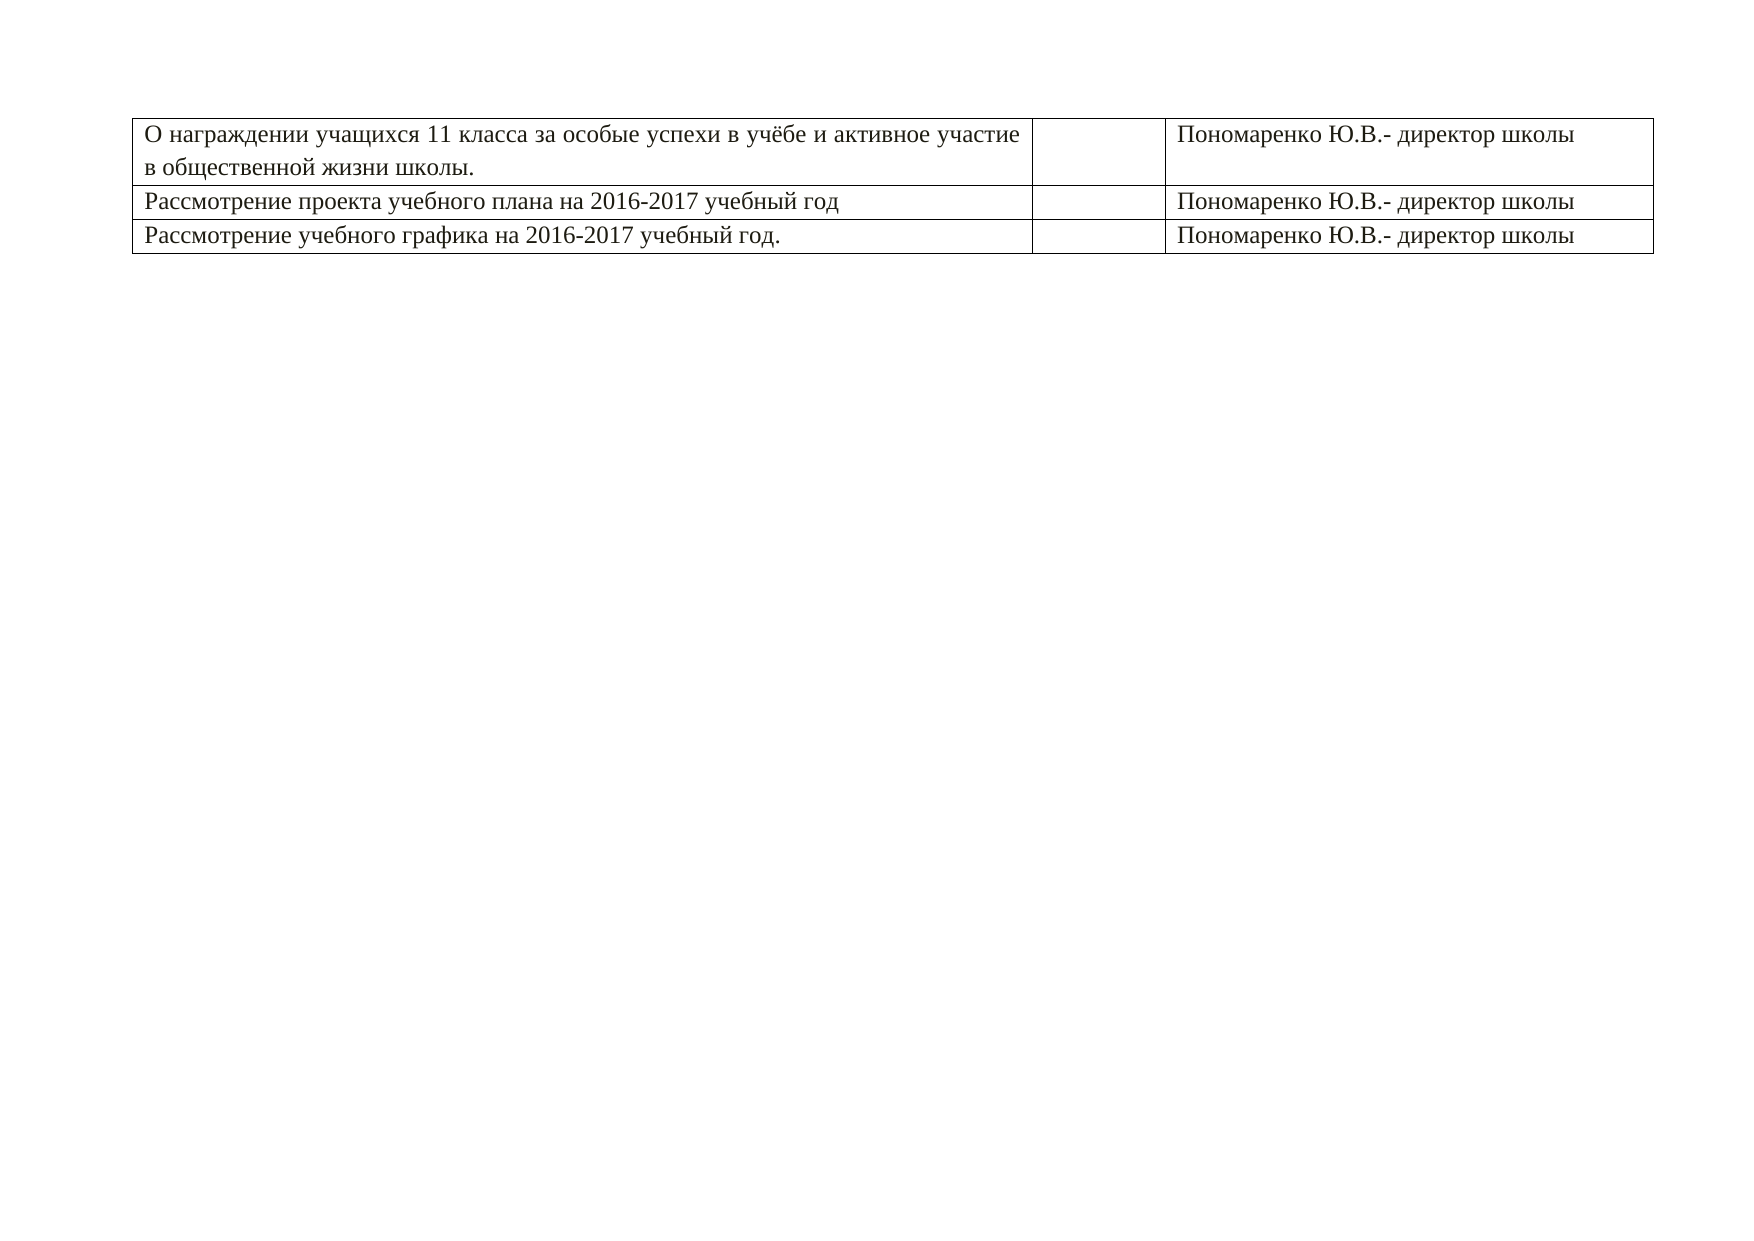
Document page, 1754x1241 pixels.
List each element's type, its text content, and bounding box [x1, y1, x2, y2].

table_cell Пономаренко Ю.В.- директор школы [1166, 119, 1653, 185]
table_cell Пономаренко Ю.В.- директор школы [1166, 186, 1653, 219]
table_cell Пономаренко Ю.В.- директор школы [1166, 220, 1653, 253]
table_cell [1033, 186, 1165, 219]
table_cell [1033, 220, 1165, 253]
table_cell О награждении учащихся 11 класса за особые успехи в учёбе и активное участие в общественной жизни школы. [133, 119, 1032, 185]
table_cell Рассмотрение проекта учебного плана на 2016-2017 учебный год [133, 186, 1032, 219]
table_cell Рассмотрение учебного графика на 2016-2017 учебный год. [133, 220, 1032, 253]
table_cell [1033, 119, 1165, 185]
